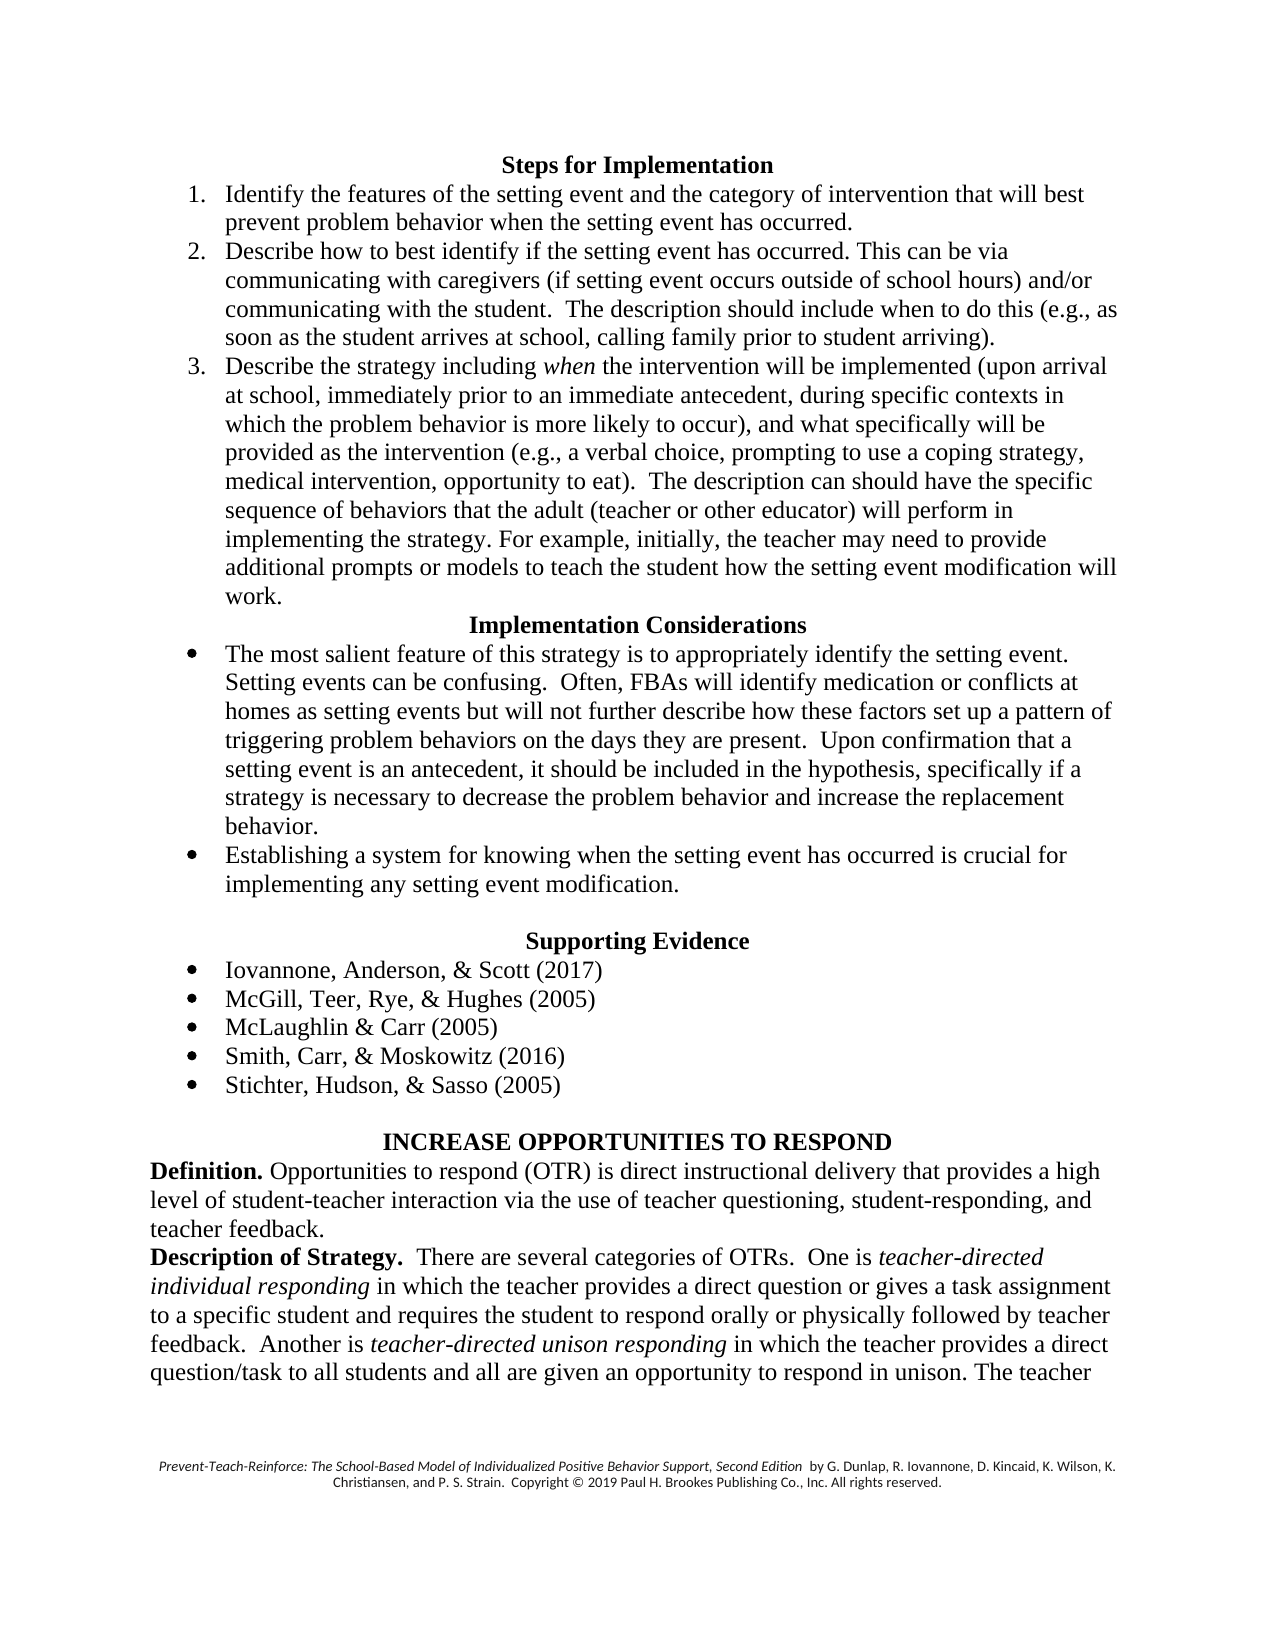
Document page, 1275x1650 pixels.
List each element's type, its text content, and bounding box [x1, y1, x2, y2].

list McLaughlin & Carr (2005) [187, 1012, 1125, 1041]
list McGill, Teer, Rye, & Hughes (2005) [187, 984, 1125, 1012]
list Iovannone, Anderson, & Scott (2017) [187, 955, 1125, 984]
list Describe how to best identify if the setting event has occurred. This can be via communicating with caregivers (if setting event occurs outside of school hours) and/or communicating with the student. The description should include when to do this (e.g., as soon as the student arrives at school, calling family prior to student arriving). [187, 236, 1125, 351]
text INCREASE OPPORTUNITIES TO RESPOND [150, 1127, 1125, 1156]
text Steps for Implementation [150, 150, 1125, 179]
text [150, 1242, 1125, 1386]
list Describe the strategy including when the intervention will be implemented (upon arrival at school, immediately prior to an immediate antecedent, during specific contexts in which the problem behavior is more likely to occur), and what specifically will be provided as the intervention (e.g., a verbal choice, prompting to use a coping strategy, medical intervention, opportunity to eat). The description can should have the specific sequence of behaviors that the adult (teacher or other educator) will perform in implementing the strategy. For example, initially, the teacher may need to provide additional prompts or models to teach the student how the setting event modification will work. [187, 351, 1125, 610]
text Implementation Considerations [150, 610, 1125, 639]
list Stichter, Hudson, & Sasso (2005) [187, 1070, 1125, 1099]
list Smith, Carr, & Moskowitz (2016) [187, 1041, 1125, 1070]
list Establishing a system for knowing when the setting event has occurred is crucial for implementing any setting event modification. [187, 840, 1125, 897]
text Definition. Opportunities to respond (OTR) is direct instructional delivery that provides a high level of student-teacher interaction via the use of teacher questioning, student-responding, and teacher feedback. [150, 1156, 1125, 1242]
list The most salient feature of this strategy is to appropriately identify the setting event. Setting events can be confusing. Often, FBAs will identify medication or conflicts at homes as setting events but will not further describe how these factors set up a pattern of triggering problem behaviors on the days they are present. Upon confirmation that a setting event is an antecedent, it should be included in the hypothesis, specifically if a strategy is necessary to decrease the problem behavior and increase the replacement behavior. [187, 639, 1125, 840]
text Supporting Evidence [150, 926, 1125, 955]
list Identify the features of the setting event and the category of intervention that will best prevent problem behavior when the setting event has occurred. [187, 179, 1125, 236]
